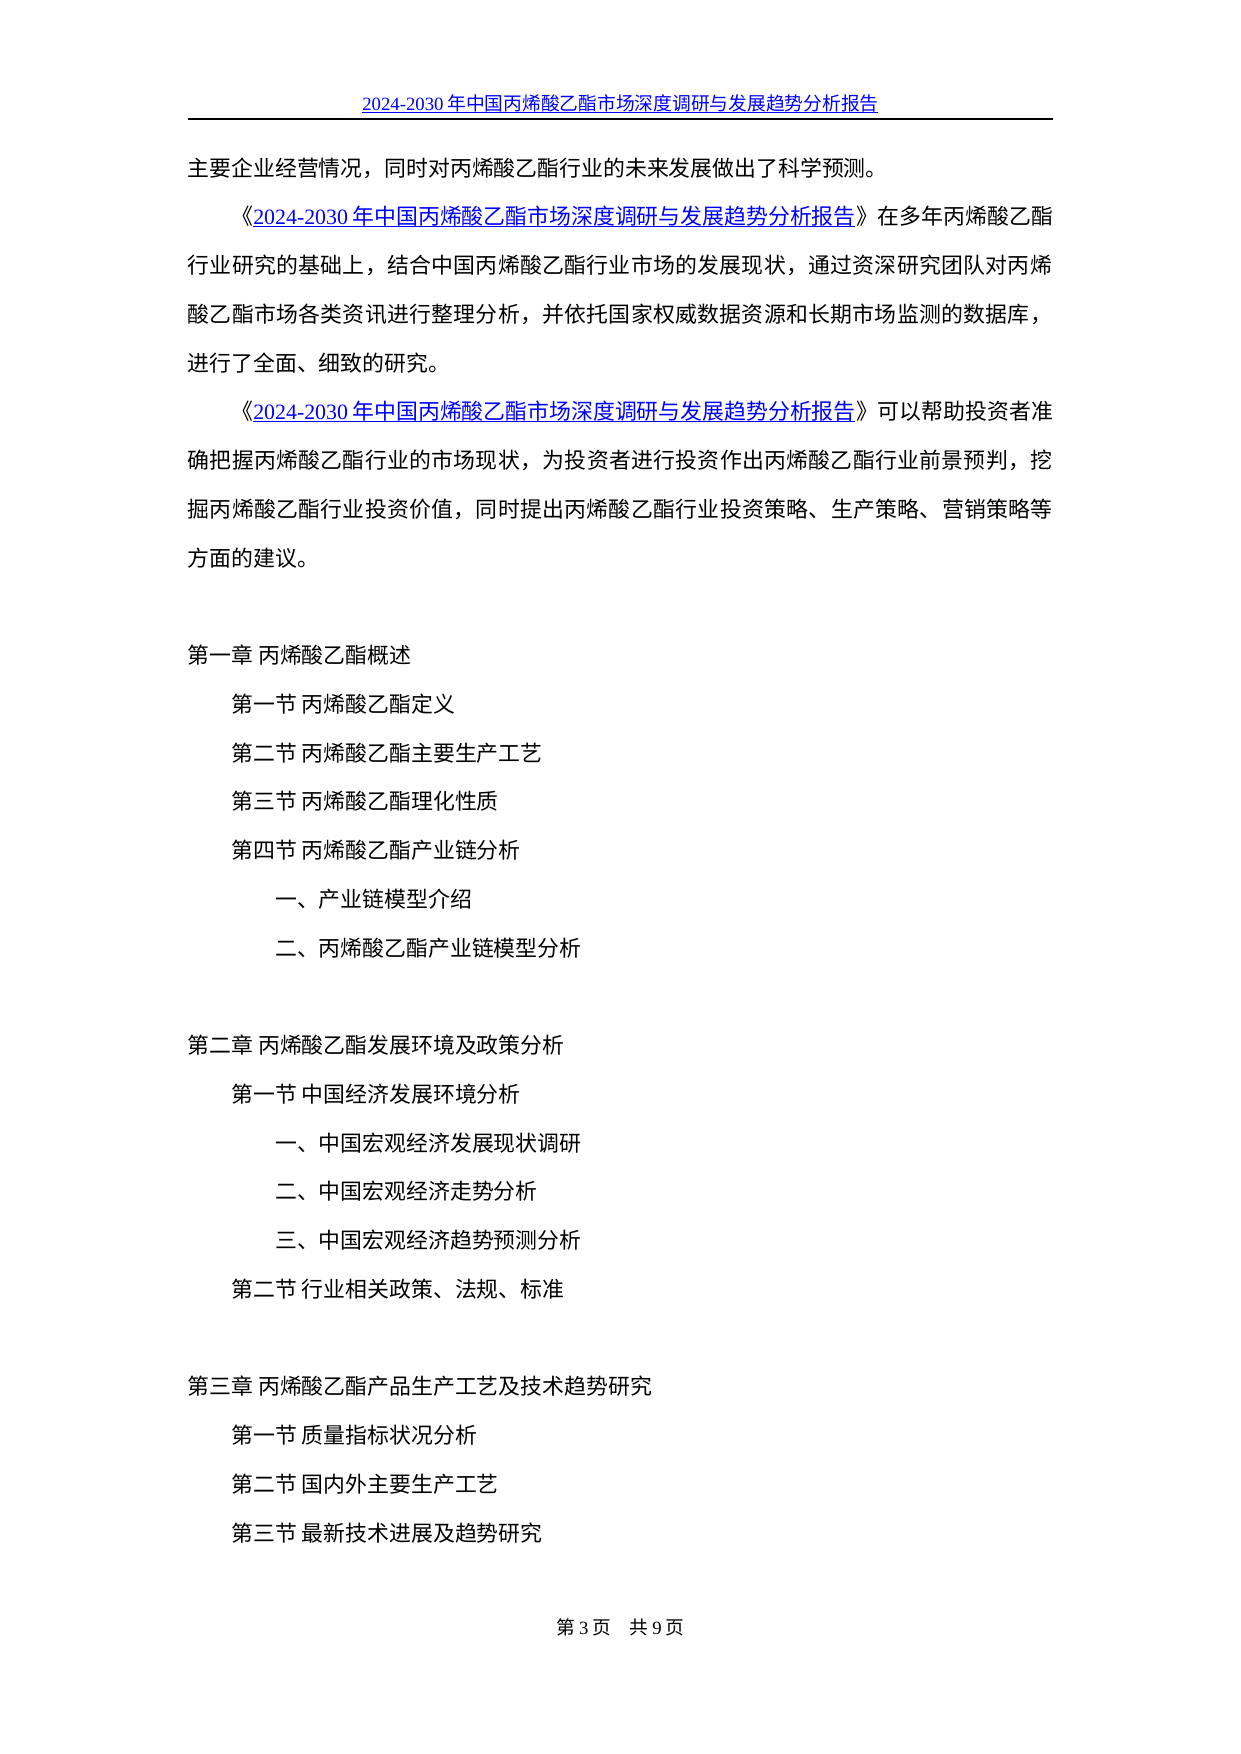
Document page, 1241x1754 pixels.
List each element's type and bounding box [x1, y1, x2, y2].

text [187, 150, 1053, 1548]
